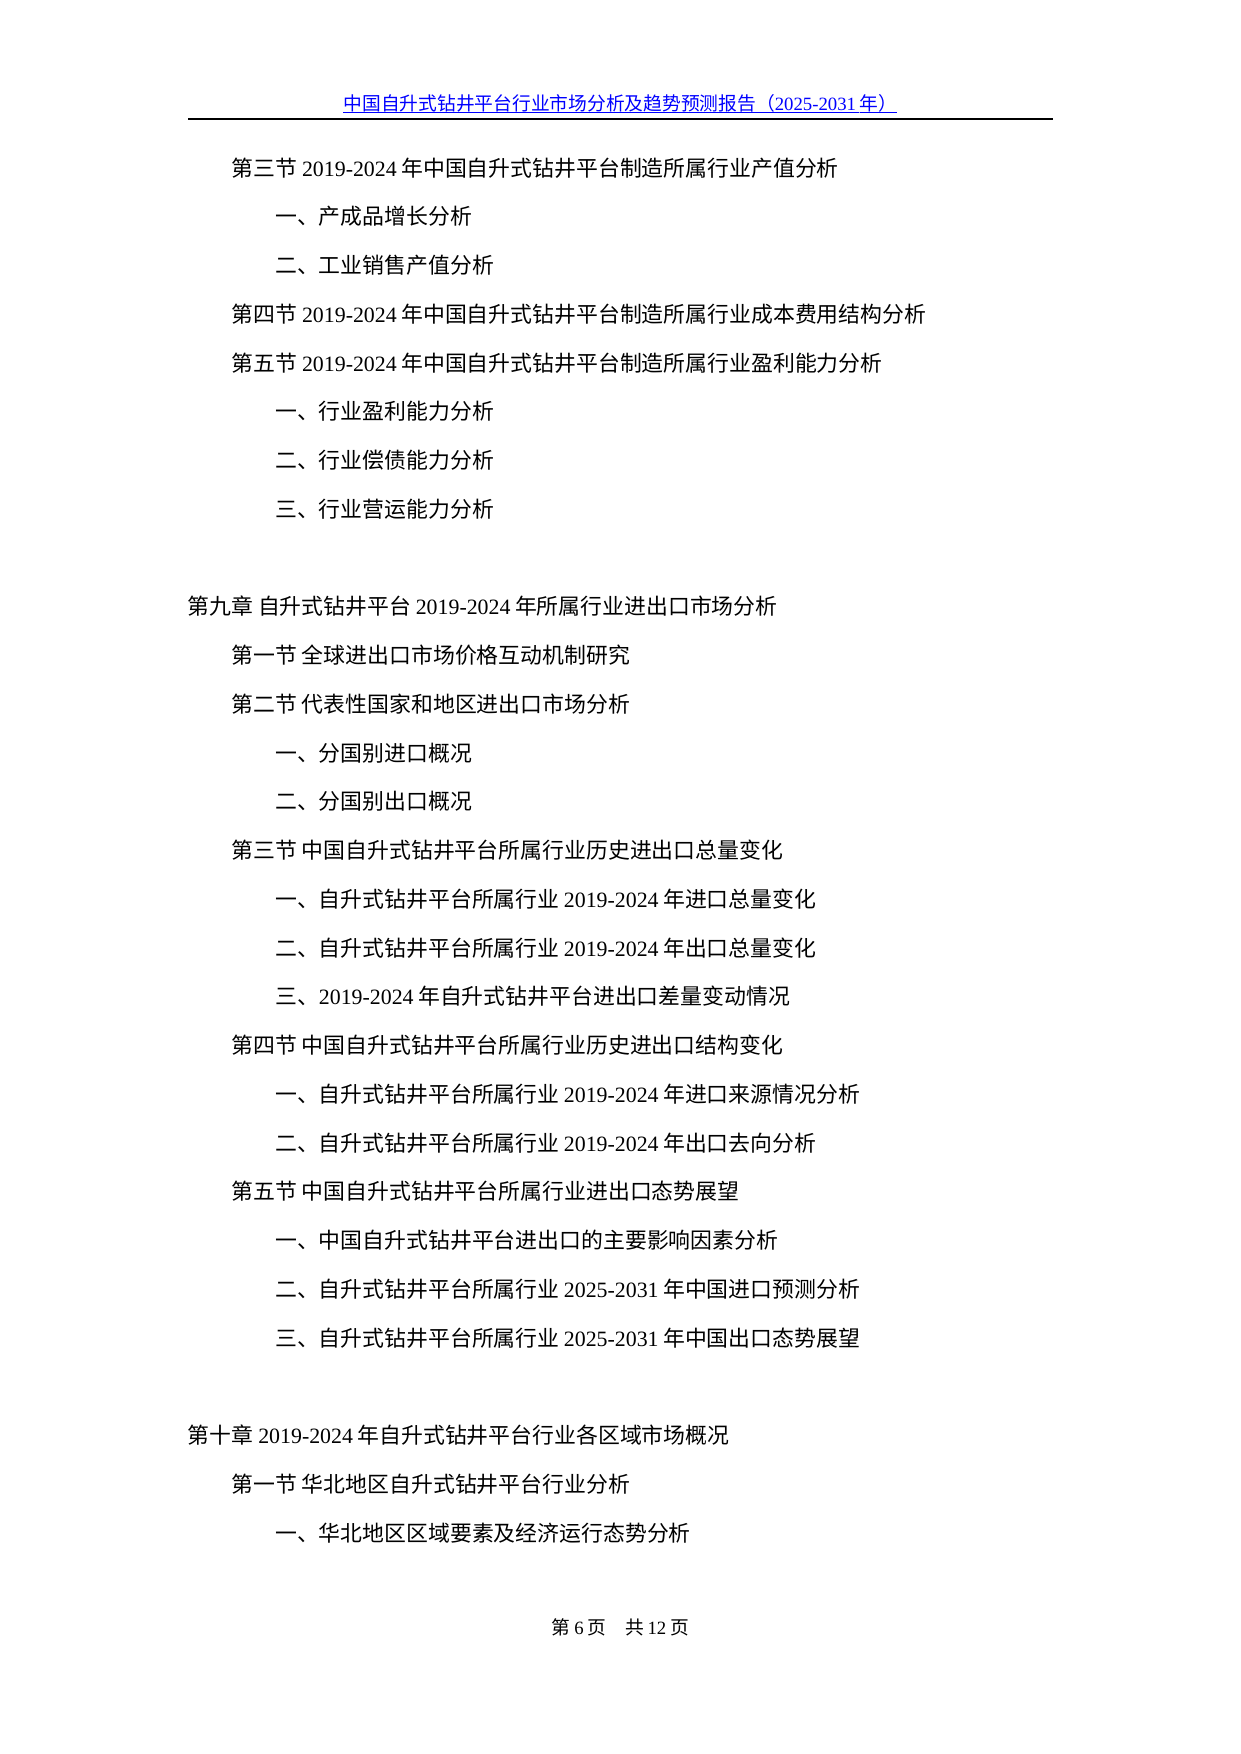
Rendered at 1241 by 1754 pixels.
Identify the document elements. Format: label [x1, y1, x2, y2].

text [187, 150, 1053, 1548]
